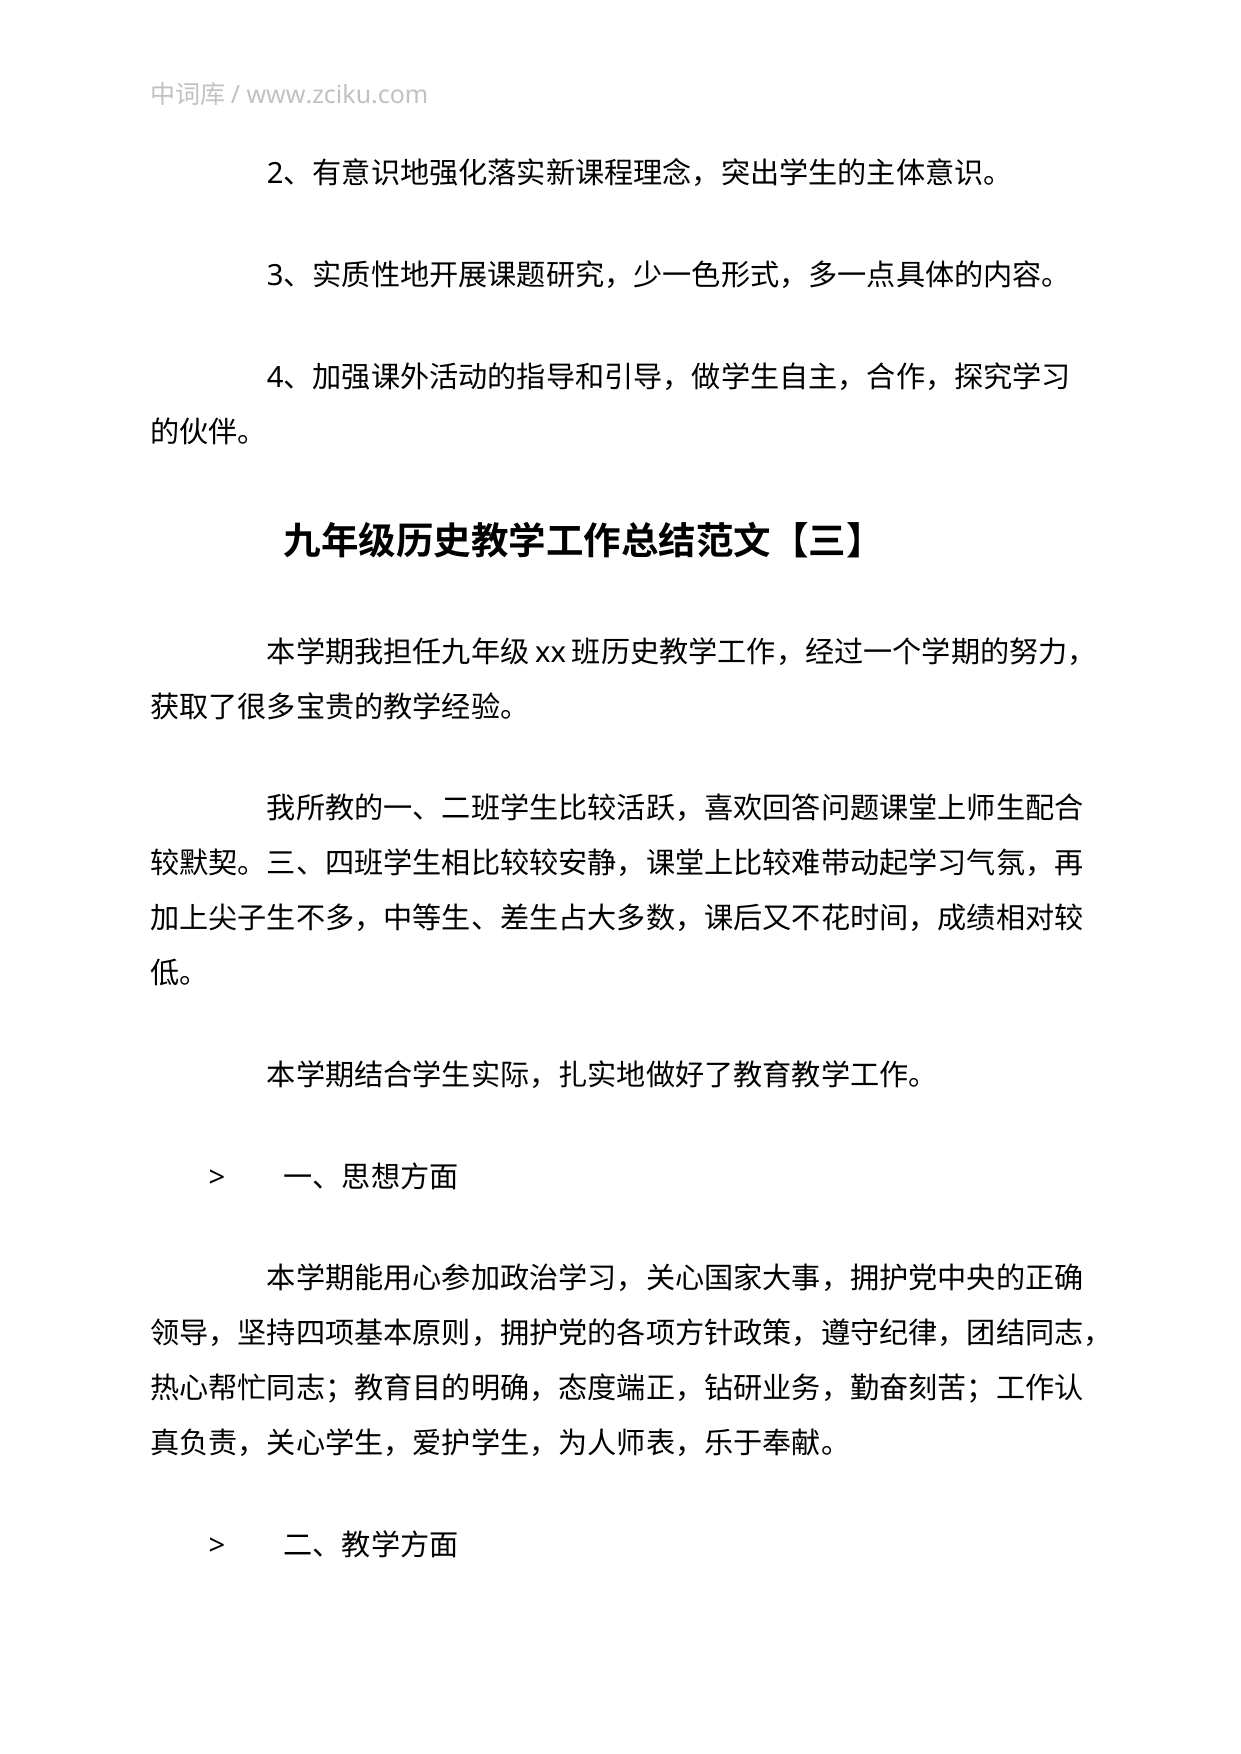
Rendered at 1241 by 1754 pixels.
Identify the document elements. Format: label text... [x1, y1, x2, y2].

text 九年级历史教学工作总结范文【三】 [150, 511, 1090, 565]
text > 一、思想方面 [150, 1153, 1090, 1196]
text 3、实质性地开展课题研究，少一色形式，多一点具体的内容。 [150, 252, 1090, 294]
text 本学期能用心参加政治学习，关心国家大事，拥护党中央的正确领导，坚持四项基本原则，拥护党的各项方针政策，遵守纪律，团结同志，热心帮忙同志；教育目的明确，态度端正，钻研业务，勤奋刻苦；工作认真负责，关心学生，爱护学生，为人师表，乐于奉献。 [150, 1255, 1090, 1462]
text > 二、教学方面 [150, 1522, 1090, 1564]
text 本学期我担任九年级xx班历史教学工作，经过一个学期的努力，获取了很多宝贵的教学经验。 [150, 628, 1090, 725]
text 本学期结合学生实际，扎实地做好了教育教学工作。 [150, 1051, 1090, 1094]
text 4、加强课外活动的指导和引导，做学生自主，合作，探究学习的伙伴。 [150, 354, 1090, 451]
text 2、有意识地强化落实新课程理念，突出学生的主体意识。 [150, 150, 1090, 192]
text 我所教的一、二班学生比较活跃，喜欢回答问题课堂上师生配合较默契。三、四班学生相比较较安静，课堂上比较难带动起学习气氛，再加上尖子生不多，中等生、差生占大多数，课后又不花时间，成绩相对较低。 [150, 785, 1090, 992]
